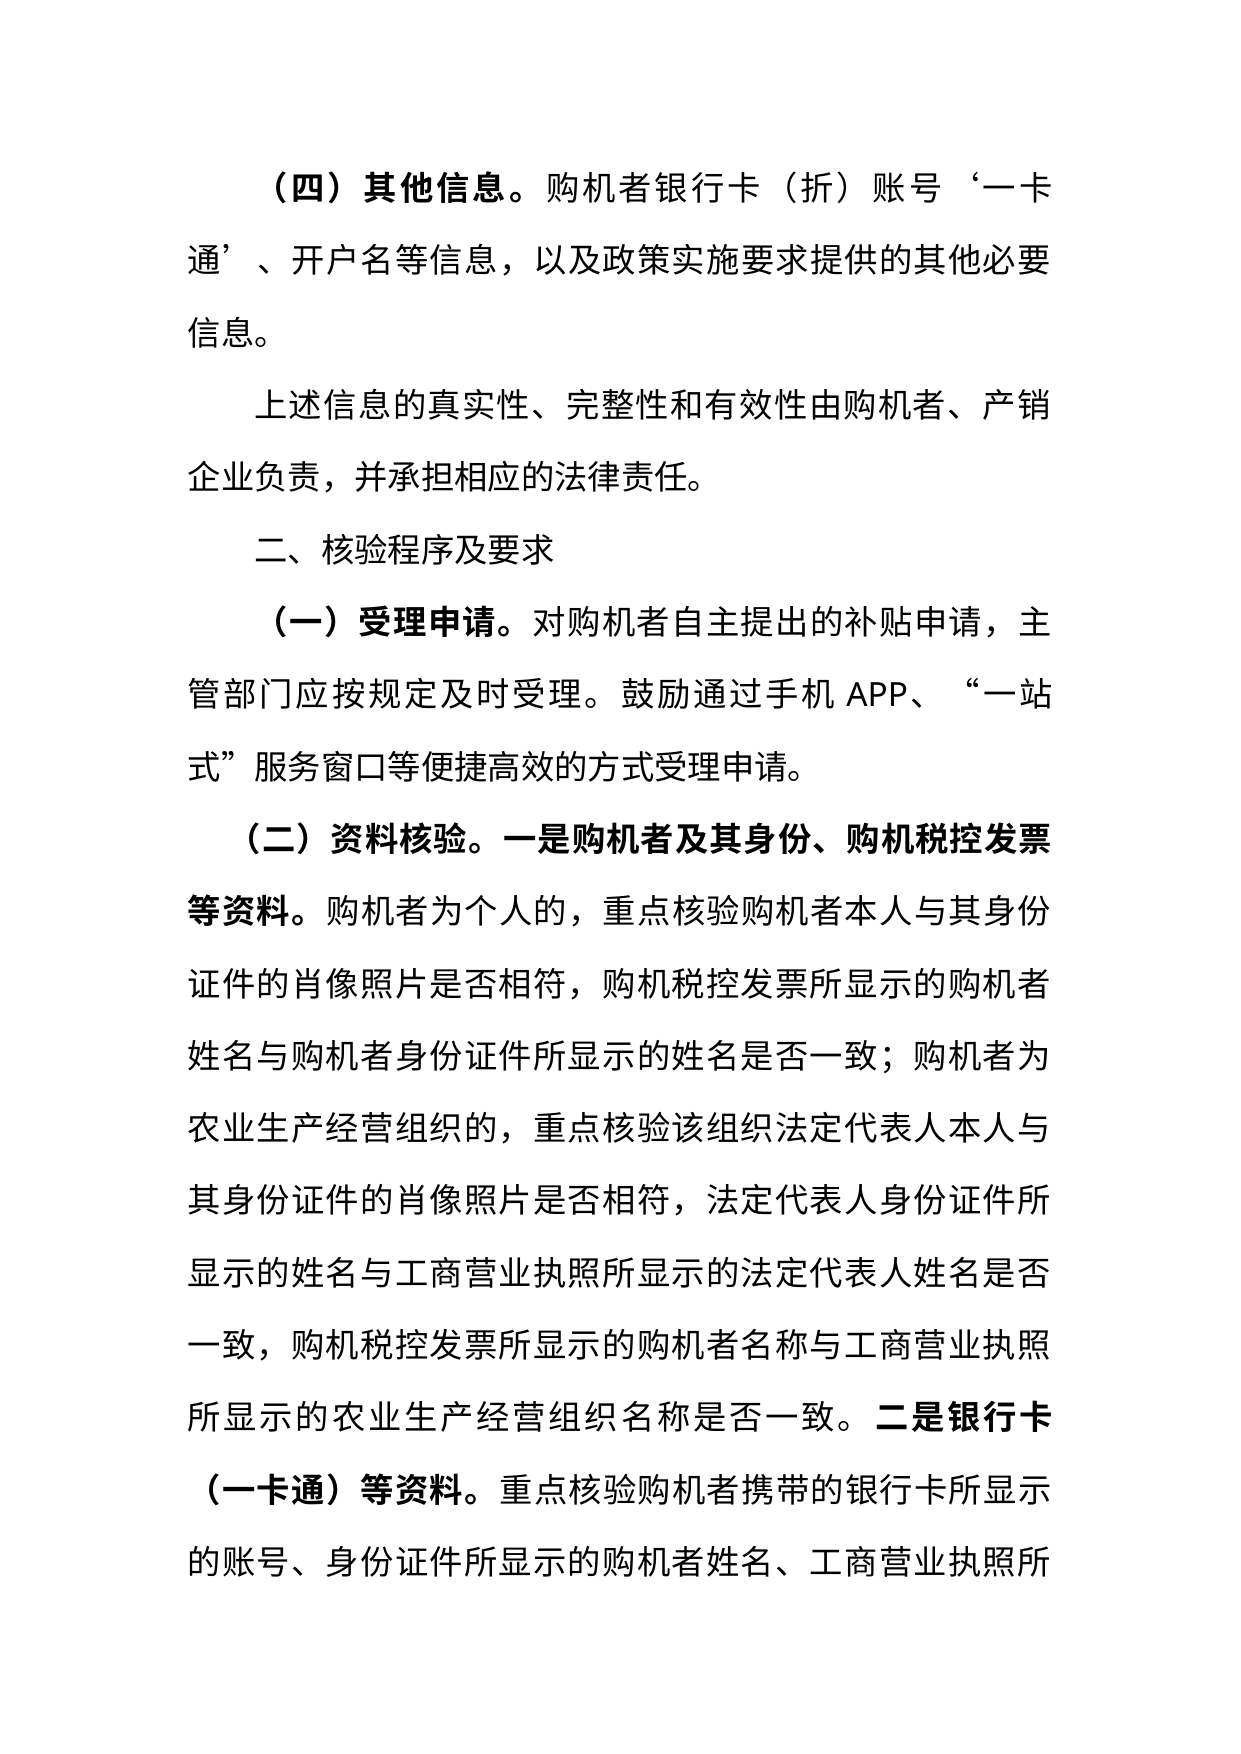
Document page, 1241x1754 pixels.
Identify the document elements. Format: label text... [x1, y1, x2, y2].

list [187, 813, 1053, 1584]
text （四）其他信息。购机者银行卡（折）账号‘一卡通’、开户名等信息，以及政策实施要求提供的其他必要信息。 [187, 162, 1053, 355]
text （一）受理申请。对购机者自主提出的补贴申请，主管部门应按规定及时受理。鼓励通过手机APP、“一站式”服务窗口等便捷高效的方式受理申请。 [187, 596, 1053, 789]
text 上述信息的真实性、完整性和有效性由购机者、产销企业负责，并承担相应的法律责任。 [187, 379, 1053, 499]
text 二、核验程序及要求 [187, 523, 1053, 572]
